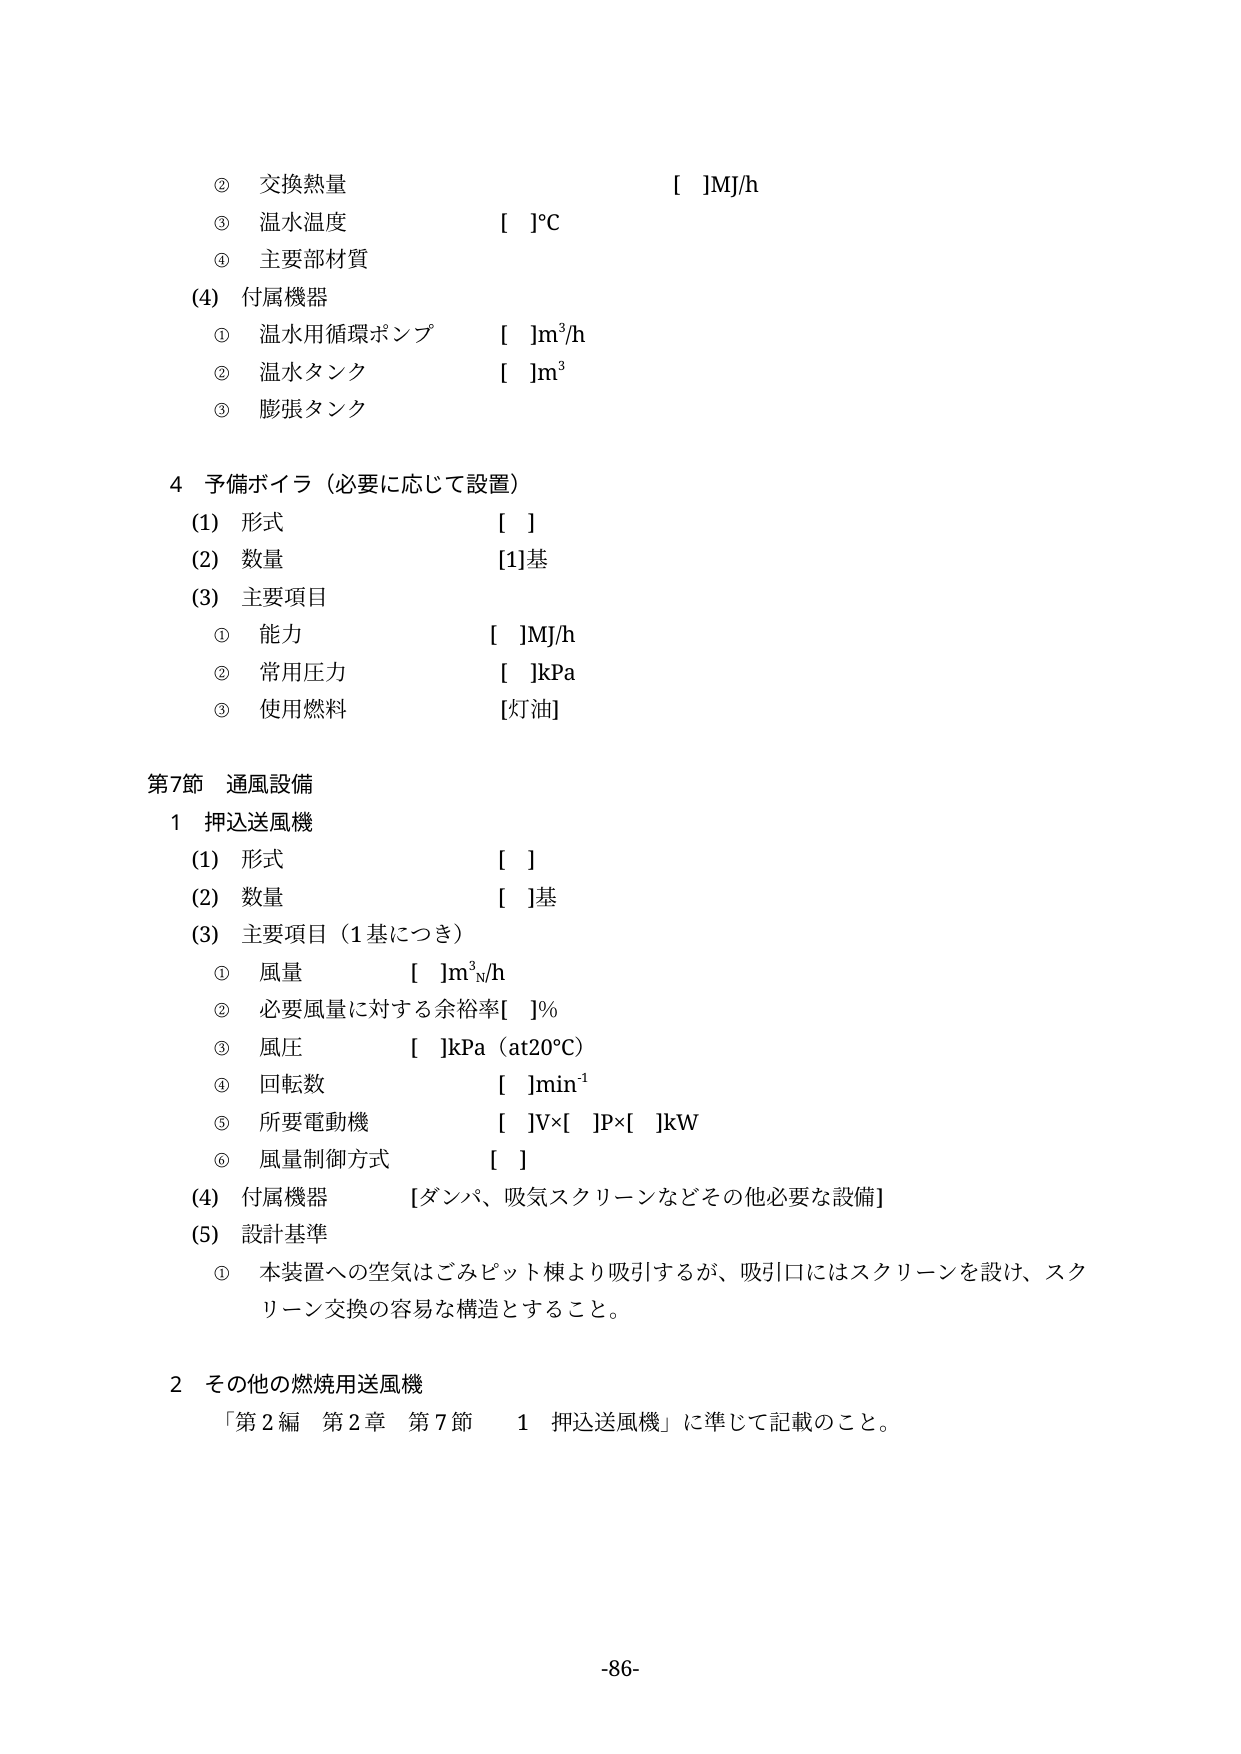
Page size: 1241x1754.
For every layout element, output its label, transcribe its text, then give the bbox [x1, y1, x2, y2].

subtitle 形式 [ ] [148, 502, 1093, 539]
list 回転数 [ ]min-1 [213, 1064, 1093, 1102]
list 所要電動機 [ ]V×[ ]P×[ ]kW [213, 1102, 1093, 1139]
subtitle 設計基準 [148, 1214, 1093, 1252]
subtitle 数量 [ ]基 [148, 877, 1093, 914]
list 温水温度 [ ]℃ [213, 202, 1093, 239]
list 膨張タンク [213, 389, 1093, 427]
text 「第2編 第2章 第7節 1 押込送風機」に準じて記載のこと。 [191, 1402, 1093, 1439]
subtitle 予備ボイラ（必要に応じて設置） [148, 464, 1093, 502]
list 使用燃料 [灯油] [213, 689, 1093, 727]
subtitle 形式 [ ] [148, 839, 1093, 877]
list 常用圧力 [ ]kPa [213, 652, 1093, 689]
subtitle 付属機器 [ダンパ、吸気スクリーンなどその他必要な設備] [148, 1177, 1093, 1214]
list 風量制御方式 [ ] [213, 1139, 1093, 1177]
list 主要部材質 [213, 239, 1093, 277]
list 必要風量に対する余裕率[ ]％ [213, 989, 1093, 1027]
list 風量 [ ]m3N/h [213, 952, 1093, 989]
list 風圧 [ ]kPa（at20℃） [213, 1027, 1093, 1064]
list 温水タンク [ ]m3 [213, 352, 1093, 389]
subtitle 数量 [1]基 [148, 539, 1093, 577]
subtitle 通風設備 [148, 764, 1093, 802]
subtitle 主要項目（1基につき） [148, 914, 1093, 952]
subtitle 付属機器 [148, 277, 1093, 314]
list 本装置への空気はごみピット棟より吸引するが、吸引口にはスクリーンを設け、スクリーン交換の容易な構造とすること。 [213, 1252, 1093, 1327]
list 能力 [ ]MJ/h [213, 614, 1093, 652]
list 温水用循環ポンプ [ ]m3/h [213, 314, 1093, 352]
list 交換熱量 [ ]MJ/h [213, 164, 1093, 202]
subtitle その他の燃焼用送風機 [148, 1364, 1093, 1402]
subtitle 押込送風機 [148, 802, 1093, 839]
subtitle 主要項目 [148, 577, 1093, 614]
